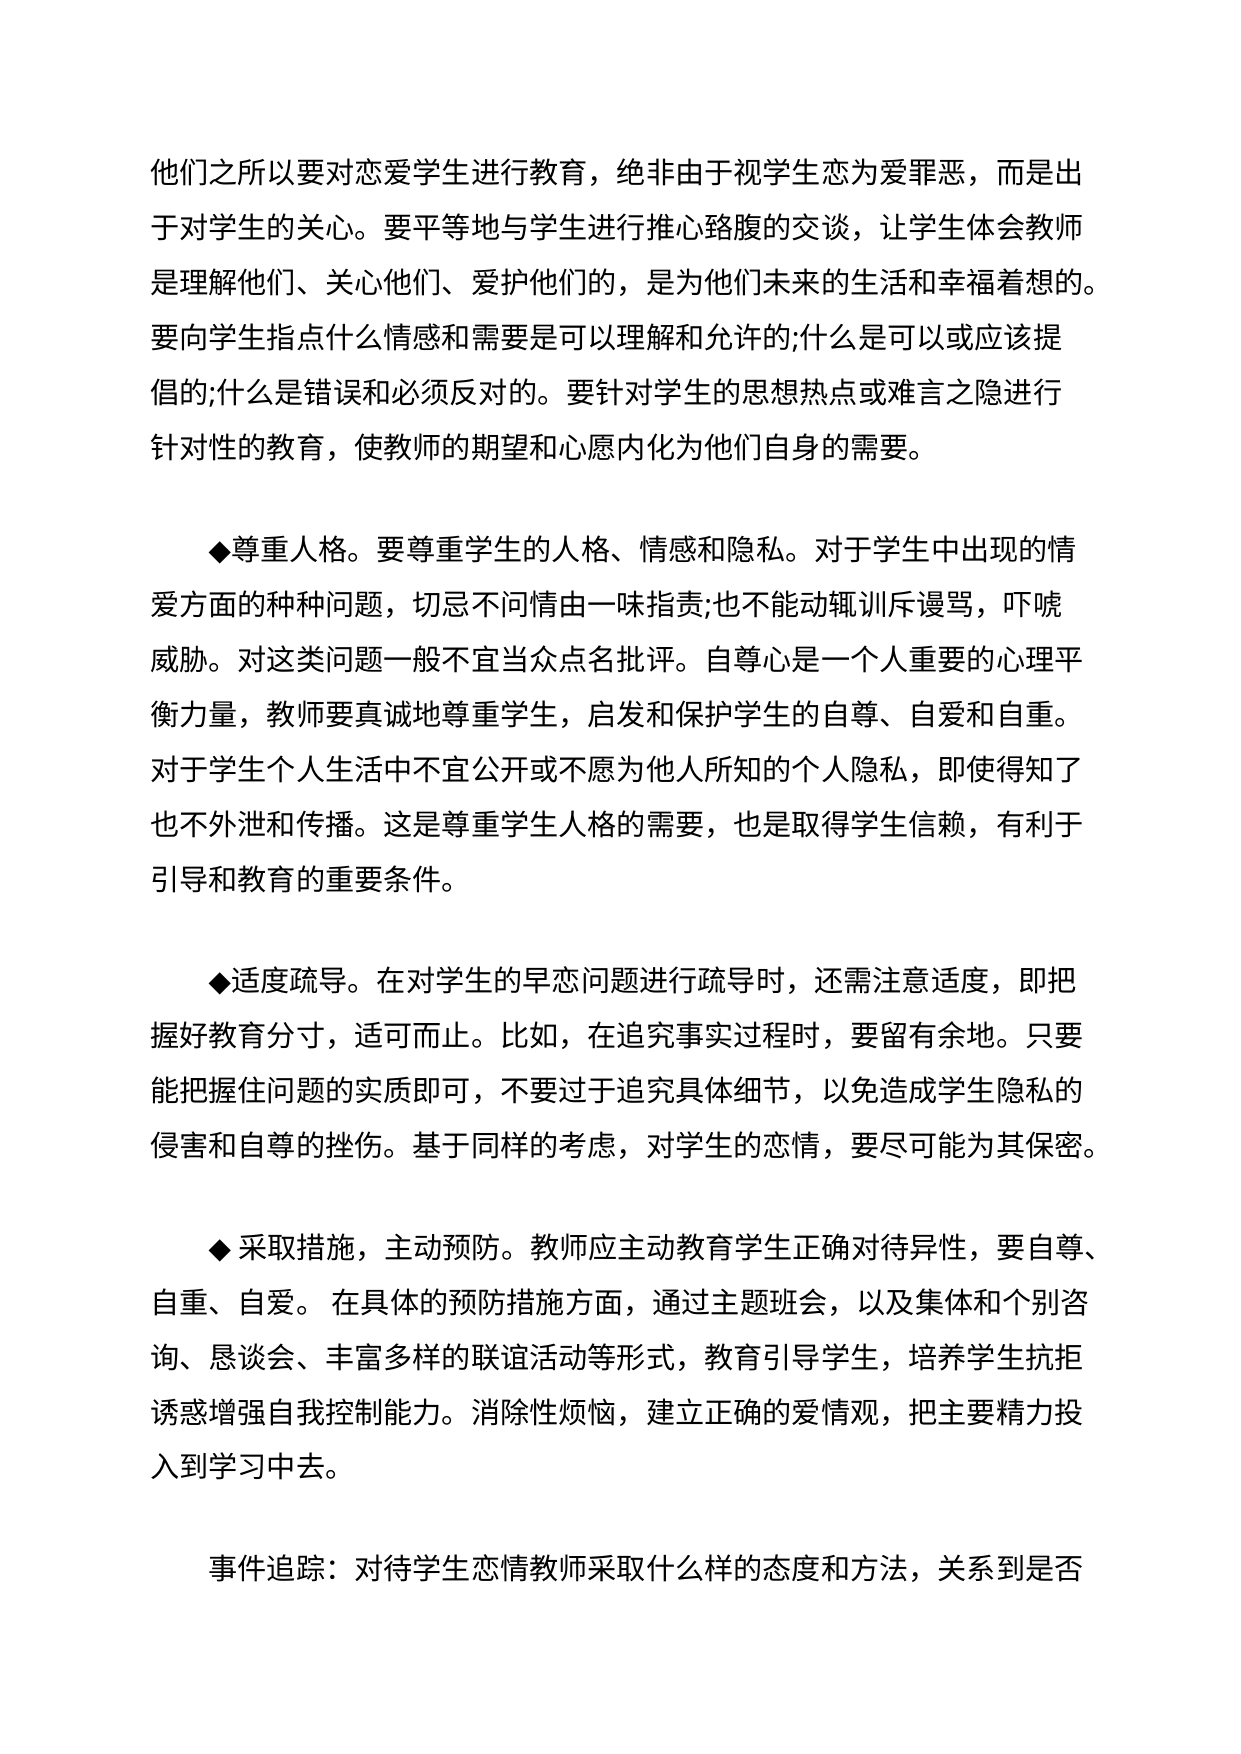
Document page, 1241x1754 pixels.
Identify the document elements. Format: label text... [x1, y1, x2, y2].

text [150, 1546, 1090, 1588]
text ◆尊重人格。要尊重学生的人格、情感和隐私。对于学生中出现的情爱方面的种种问题，切忌不问情由一味指责;也不能动辄训斥谩骂，吓唬威胁。对这类问题一般不宜当众点名批评。自尊心是一个人重要的心理平衡力量，教师要真诚地尊重学生，启发和保护学生的自尊、自爱和自重。对于学生个人生活中不宜公开或不愿为他人所知的个人隐私，即使得知了也不外泄和传播。这是尊重学生人格的需要，也是取得学生信赖，有利于引导和教育的重要条件。 [150, 526, 1090, 898]
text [150, 150, 1090, 467]
text ◆适度疏导。在对学生的早恋问题进行疏导时，还需注意适度，即把握好教育分寸，适可而止。比如，在追究事实过程时，要留有余地。只要能把握住问题的实质即可，不要过于追究具体细节，以免造成学生隐私的侵害和自尊的挫伤。基于同样的考虑，对学生的恋情，要尽可能为其保密。 [150, 958, 1090, 1165]
text ◆ 采取措施，主动预防。教师应主动教育学生正确对待异性，要自尊、自重、自爱。 在具体的预防措施方面，通过主题班会，以及集体和个别咨询、恳谈会、丰富多样的联谊活动等形式，教育引导学生，培养学生抗拒诱惑增强自我控制能力。消除性烦恼，建立正确的爱情观，把主要精力投入到学习中去。 [150, 1224, 1090, 1486]
